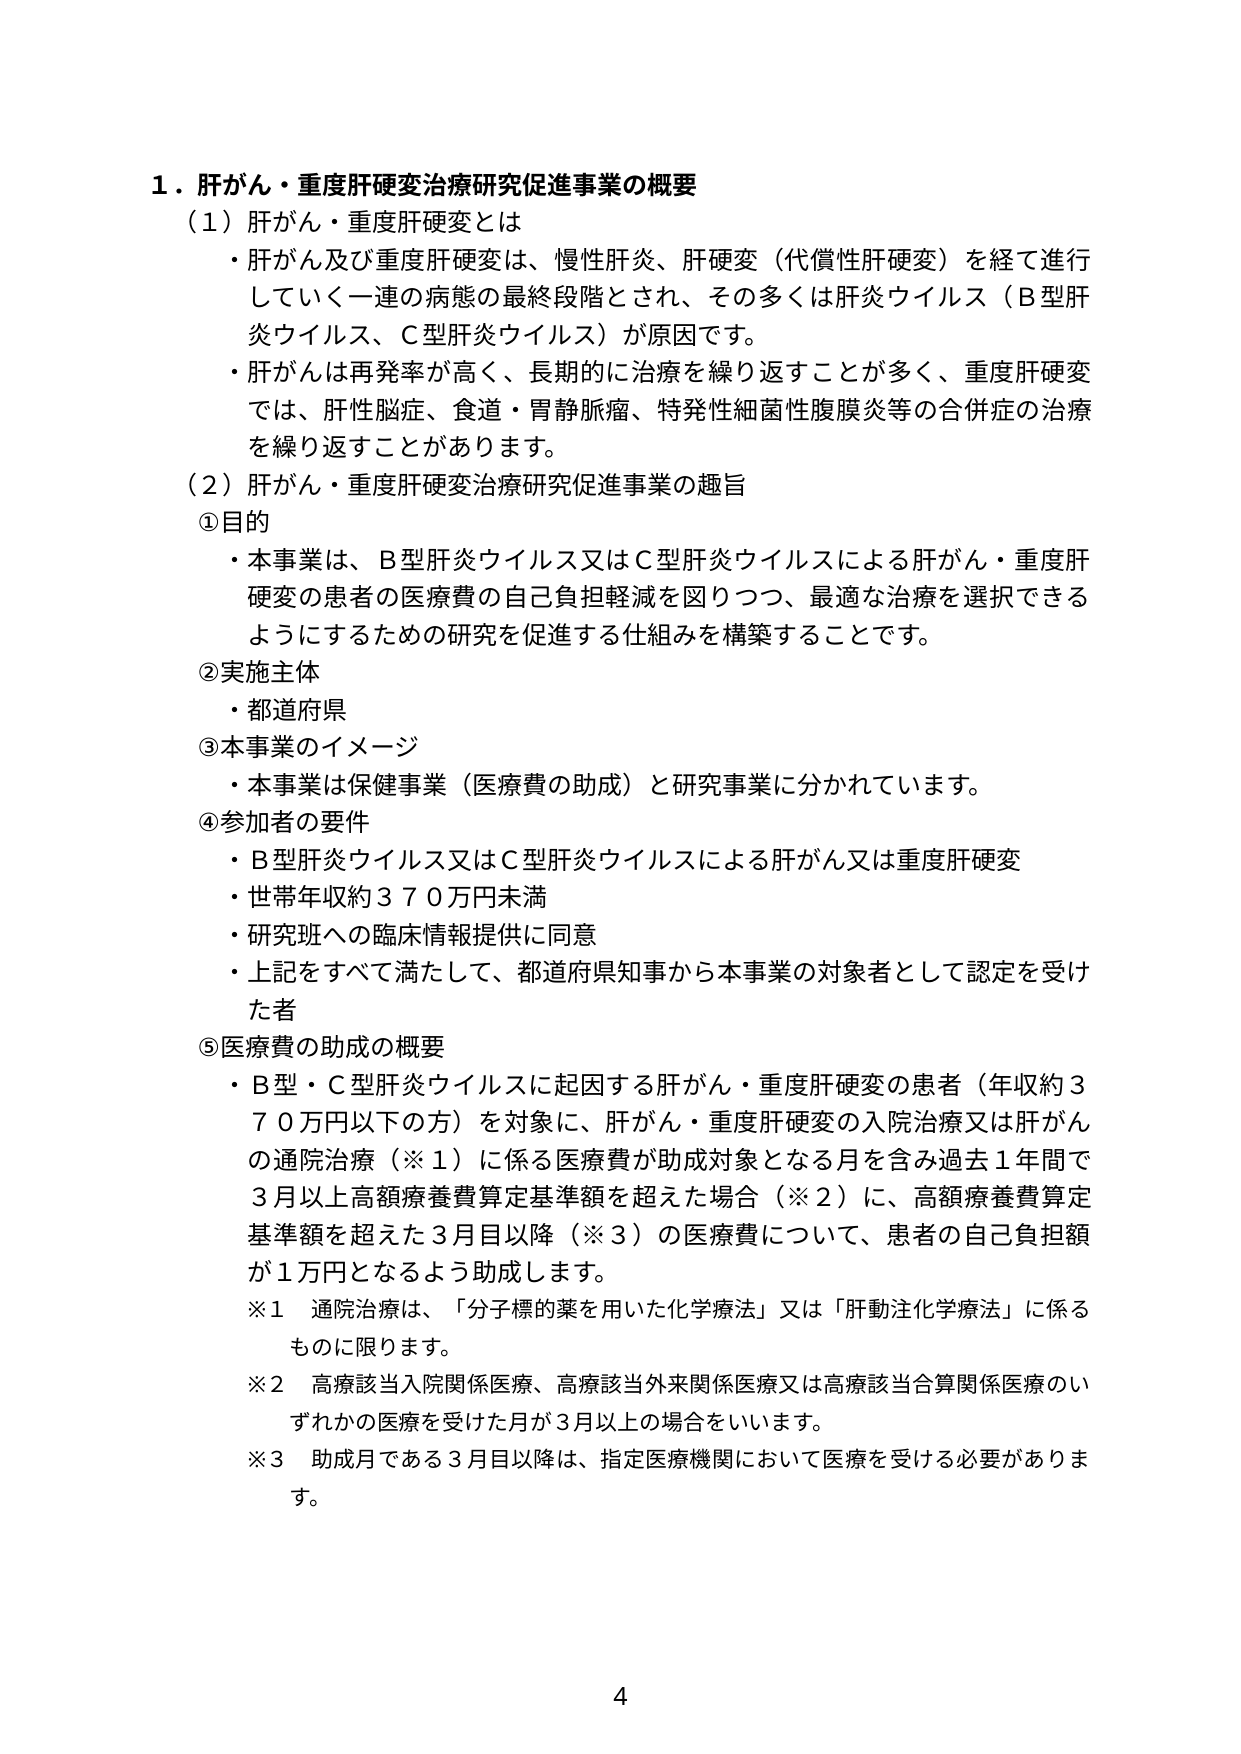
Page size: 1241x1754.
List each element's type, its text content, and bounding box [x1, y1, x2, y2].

subtitle 実施主体 [197, 652, 1092, 689]
text ・Ｂ型・Ｃ型肝炎ウイルスに起因する肝がん・重度肝硬変の患者（年収約３７０万円以下の方）を対象に、肝がん・重度肝硬変の入院治療又は肝がんの通院治療（※１）に係る医療費が助成対象となる月を含み過去１年間で３月以上高額療養費算定基準額を超えた場合（※２）に、高額療養費算定基準額を超えた３月目以降（※３）の医療費について、患者の自己負担額が１万円となるよう助成します。 [223, 1064, 1092, 1289]
subtitle 世帯年収約３７０万円未満 [222, 877, 1092, 914]
subtitle 都道府県 [222, 689, 1092, 727]
subtitle 肝がん・重度肝硬変治療研究促進事業の趣旨 [172, 464, 1092, 502]
subtitle 医療費の助成の概要 [197, 1027, 1092, 1064]
text ※１ 通院治療は、「分子標的薬を用いた化学療法」又は「肝動注化学療法」に係るものに限ります。 [248, 1289, 1092, 1364]
text ※２ 高療該当入院関係医療、高療該当外来関係医療又は高療該当合算関係医療のいずれかの医療を受けた月が３月以上の場合をいいます。 [248, 1364, 1092, 1439]
subtitle 上記をすべて満たして、都道府県知事から本事業の対象者として認定を受けた者 [222, 952, 1092, 1027]
subtitle 参加者の要件 [197, 802, 1092, 839]
subtitle 本事業のイメージ [197, 727, 1092, 764]
text ※３ 助成月である３月目以降は、指定医療機関において医療を受ける必要があります。 [248, 1439, 1092, 1514]
subtitle 本事業は、Ｂ型肝炎ウイルス又はＣ型肝炎ウイルスによる肝がん・重度肝硬変の患者の医療費の自己負担軽減を図りつつ、最適な治療を選択できるようにするための研究を促進する仕組みを構築することです。 [222, 539, 1092, 652]
subtitle 肝がん及び重度肝硬変は、慢性肝炎、肝硬変（代償性肝硬変）を経て進行していく一連の病態の最終段階とされ、その多くは肝炎ウイルス（Ｂ型肝炎ウイルス、Ｃ型肝炎ウイルス）が原因です。 [222, 239, 1092, 352]
subtitle 肝がん・重度肝硬変治療研究促進事業の概要 [148, 164, 1092, 202]
subtitle 研究班への臨床情報提供に同意 [222, 914, 1092, 952]
subtitle 肝がん・重度肝硬変とは [172, 202, 1092, 239]
subtitle 本事業は保健事業（医療費の助成）と研究事業に分かれています。 [222, 764, 1092, 802]
subtitle 肝がんは再発率が高く、長期的に治療を繰り返すことが多く、重度肝硬変では、肝性脳症、食道・胃静脈瘤、特発性細菌性腹膜炎等の合併症の治療を繰り返すことがあります。 [222, 352, 1092, 464]
subtitle 目的 [197, 502, 1092, 539]
subtitle Ｂ型肝炎ウイルス又はＣ型肝炎ウイルスによる肝がん又は重度肝硬変 [222, 839, 1092, 877]
